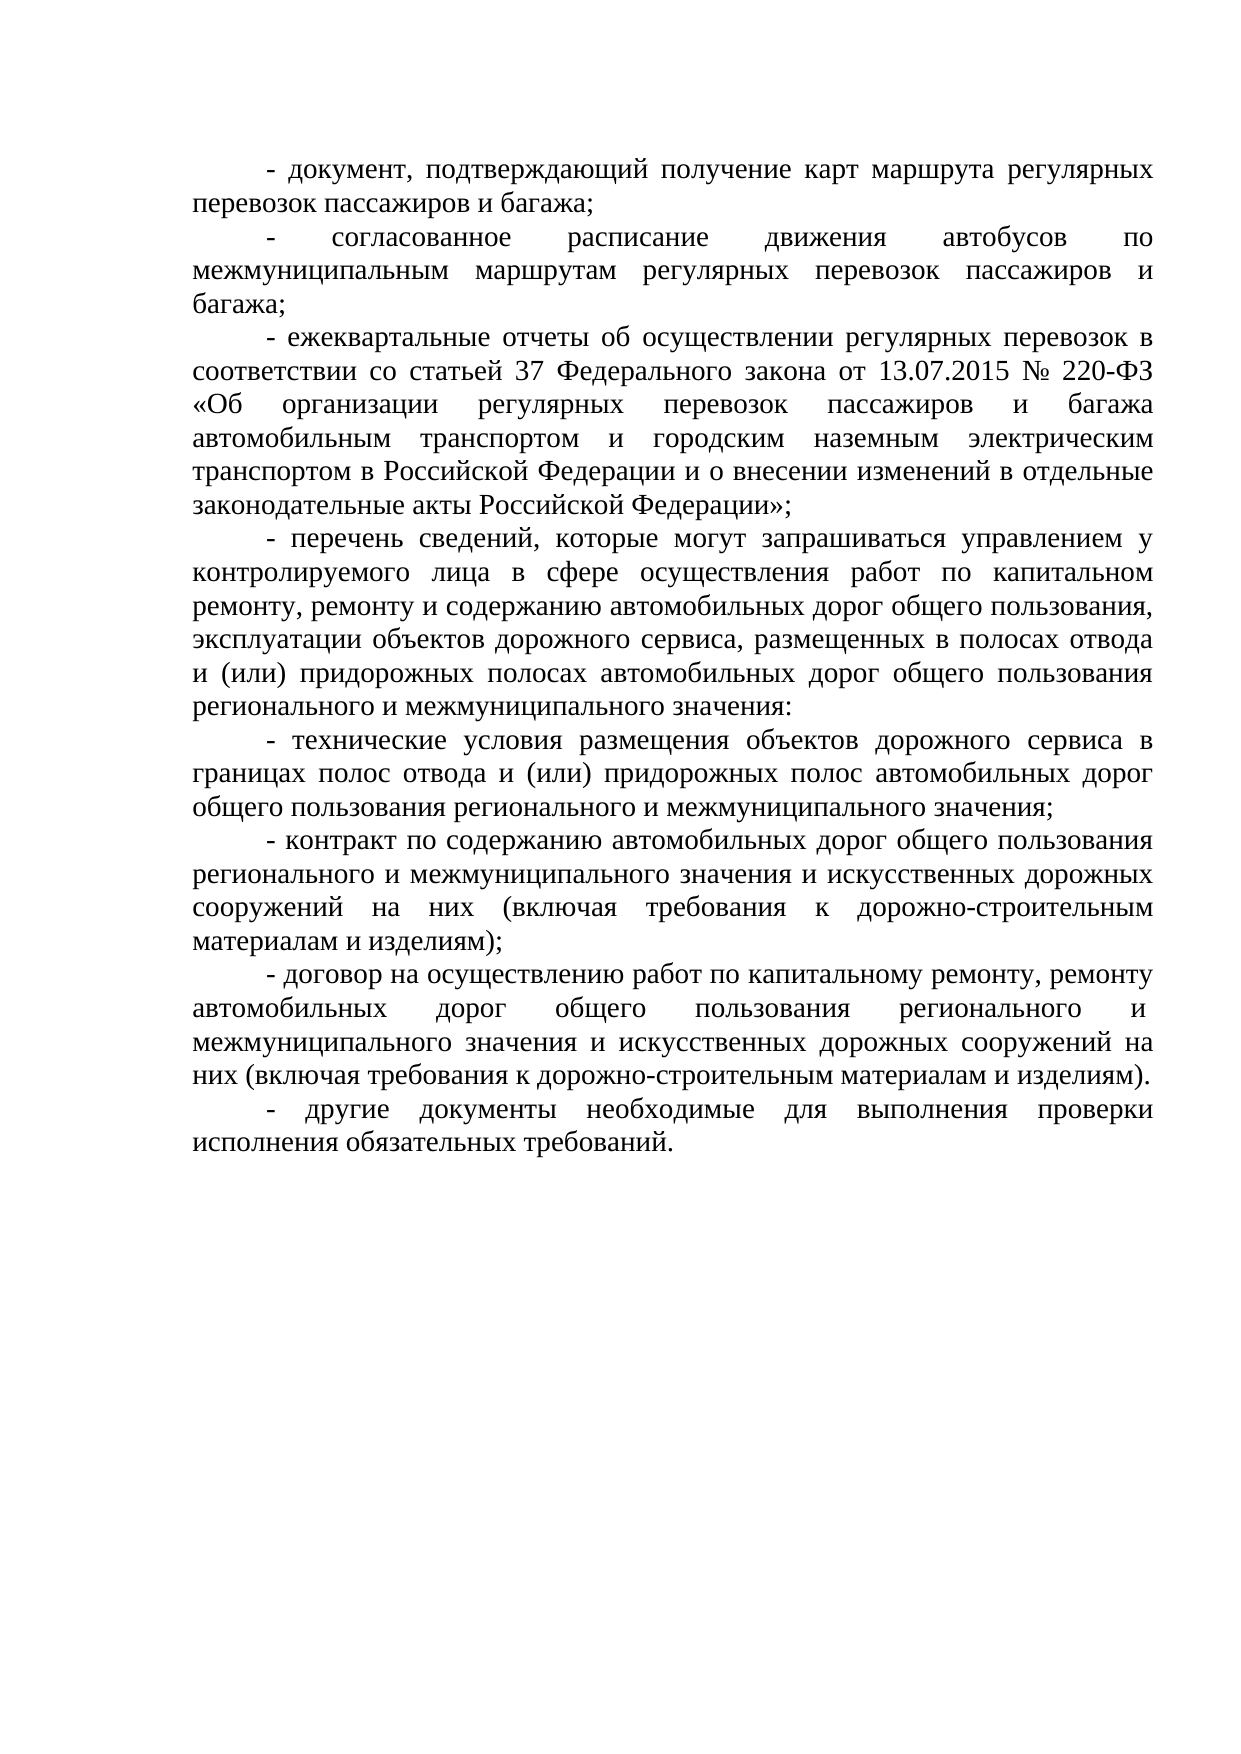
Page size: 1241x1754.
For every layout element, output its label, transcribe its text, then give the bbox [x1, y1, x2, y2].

text - согласованное расписание движения автобусов по межмуниципальным маршрутам регулярных перевозок пассажиров и багажа; [192, 219, 1154, 319]
text - ежеквартальные отчеты об осуществлении регулярных перевозок в соответствии со статьей 37 Федерального закона от 13.07.2015 № 220-ФЗ «Об организации регулярных перевозок пассажиров и багажа автомобильным транспортом и городским наземным электрическим транспортом в Российской Федерации и о внесении изменений в отдельные законодательные акты Российской Федерации»; [192, 319, 1154, 521]
text - другие документы необходимые для выполнения проверки исполнения обязательных требований. [192, 1091, 1154, 1158]
text - перечень сведений, которые могут запрашиваться управлением у контролируемого лица в сфере осуществления работ по капитальном ремонту, ремонту и содержанию автомобильных дорог общего пользования, эксплуатации объектов дорожного сервиса, размещенных в полосах отвода и (или) придорожных полосах автомобильных дорог общего пользования регионального и межмуниципального значения: [192, 521, 1154, 722]
text - договор на осуществлению работ по капитальному ремонту, ремонту автомобильных дорог общего пользования регионального и межмуниципального значения и искусственных дорожных сооружений на них (включая требования к дорожно-строительным материалам и изделиям). [192, 957, 1154, 1091]
text - документ, подтверждающий получение карт маршрута регулярных перевозок пассажиров и багажа; [192, 152, 1154, 219]
text - контракт по содержанию автомобильных дорог общего пользования регионального и межмуниципального значения и искусственных дорожных сооружений на них (включая требования к дорожно-строительным материалам и изделиям); [192, 822, 1154, 957]
text - технические условия размещения объектов дорожного сервиса в границах полос отвода и (или) придорожных полос автомобильных дорог общего пользования регионального и межмуниципального значения; [192, 722, 1154, 822]
